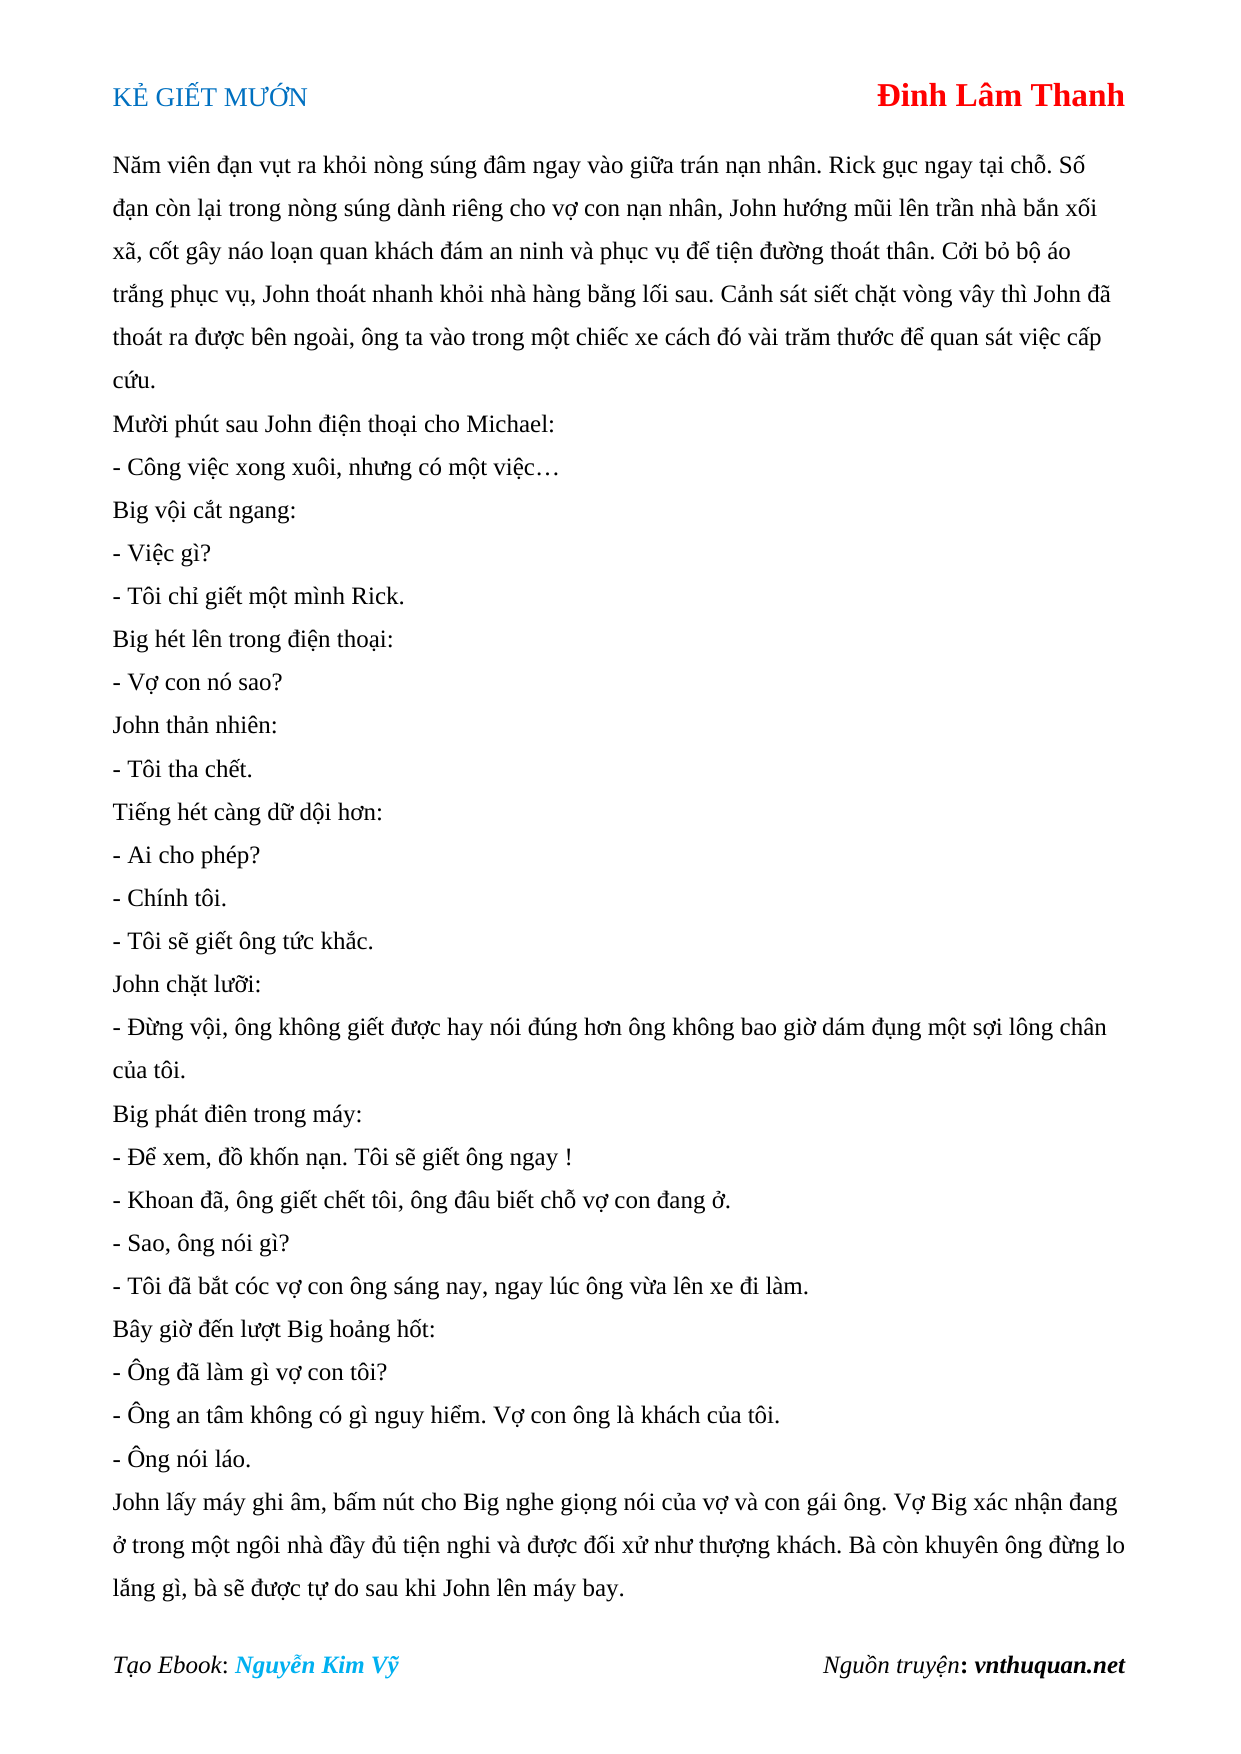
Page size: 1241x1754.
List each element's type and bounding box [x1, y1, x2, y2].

text [112, 150, 1128, 1602]
